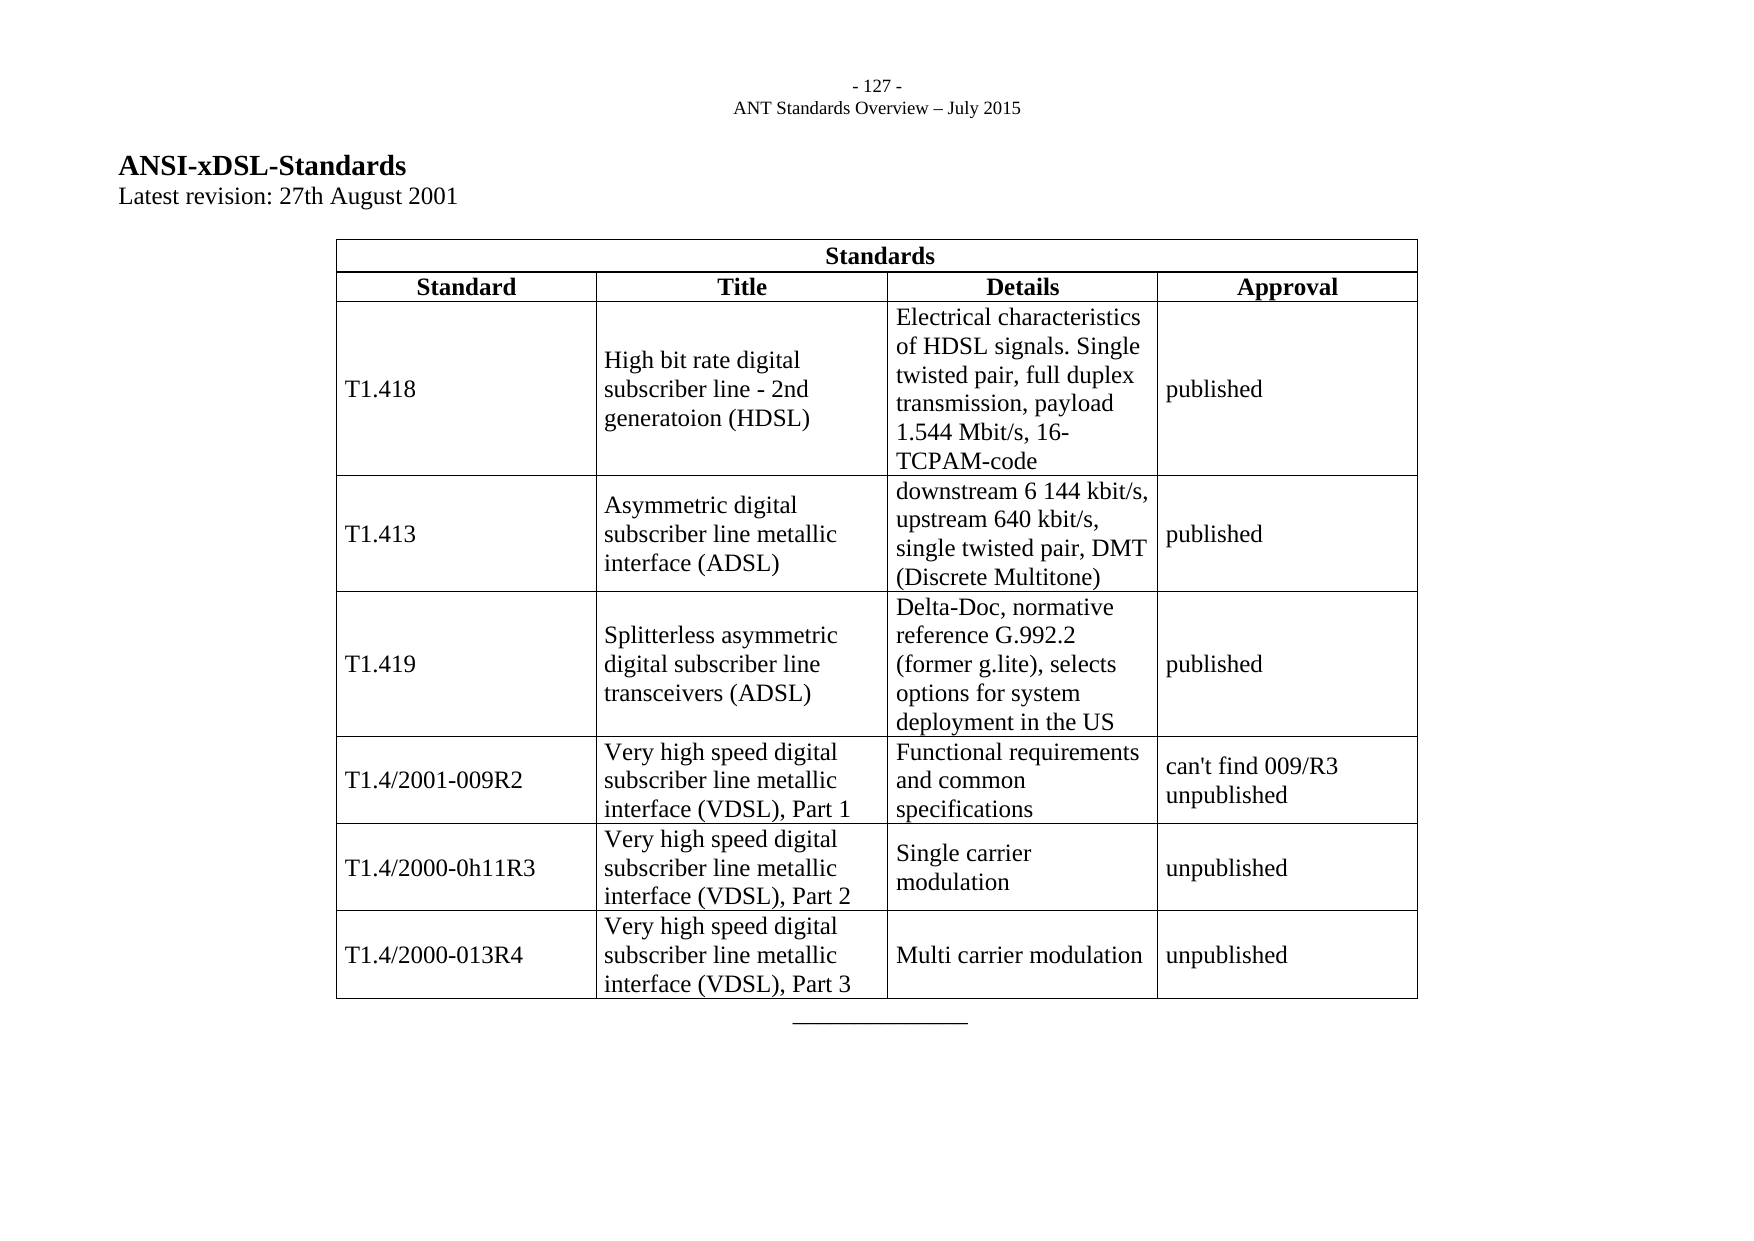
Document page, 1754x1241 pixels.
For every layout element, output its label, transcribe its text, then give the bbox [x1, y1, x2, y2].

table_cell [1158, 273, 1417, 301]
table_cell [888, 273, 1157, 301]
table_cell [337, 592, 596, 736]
text Latest revision: [118, 181, 1636, 210]
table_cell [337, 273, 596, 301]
text ______________ [118, 998, 1636, 1027]
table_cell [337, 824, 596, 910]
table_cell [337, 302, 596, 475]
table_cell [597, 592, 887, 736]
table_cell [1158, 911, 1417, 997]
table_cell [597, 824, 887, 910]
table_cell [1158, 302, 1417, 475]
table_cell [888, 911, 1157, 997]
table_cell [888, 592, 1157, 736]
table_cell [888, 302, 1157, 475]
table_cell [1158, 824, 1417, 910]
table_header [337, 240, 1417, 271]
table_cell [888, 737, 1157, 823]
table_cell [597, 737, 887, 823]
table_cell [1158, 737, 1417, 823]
text <!DOCTYPE HTML PUBLIC "-//W3C//DTD HTML 4.0 Transitional//EN"><!-- saved from url=(0033)file://E:\ANSI-xDSL\ansixdsl.html --><BASEFONT size=2>ANSI-xDSL-Standards [118, 148, 1636, 181]
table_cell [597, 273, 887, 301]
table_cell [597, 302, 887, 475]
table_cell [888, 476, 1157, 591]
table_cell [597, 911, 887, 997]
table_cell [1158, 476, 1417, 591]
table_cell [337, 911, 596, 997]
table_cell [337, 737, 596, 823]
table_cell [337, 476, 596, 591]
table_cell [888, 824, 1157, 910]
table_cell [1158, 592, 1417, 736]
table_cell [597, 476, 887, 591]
